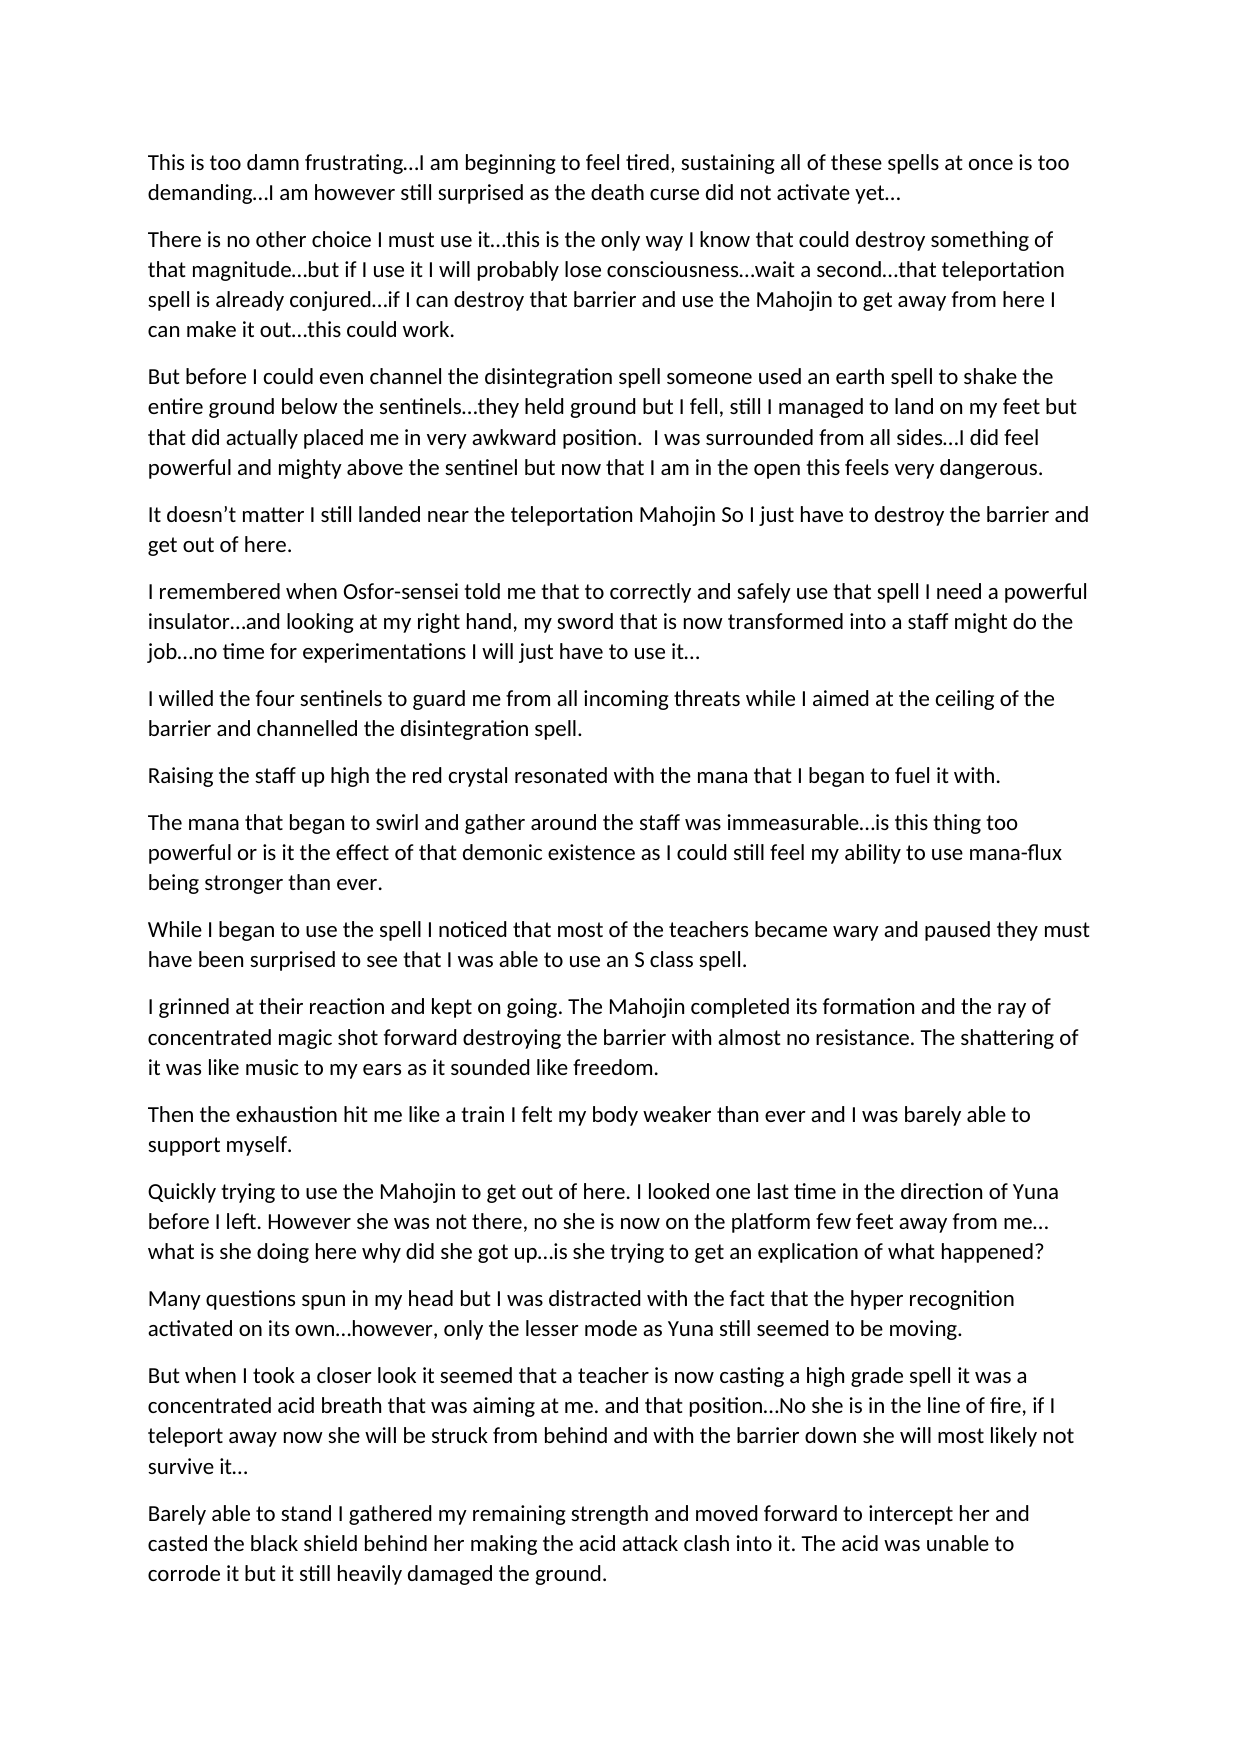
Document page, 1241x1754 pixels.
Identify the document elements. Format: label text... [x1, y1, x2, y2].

text But before I could even channel the disintegration spell someone used an earth spell to shake the entire ground below the sentinels…they held ground but I fell, still I managed to land on my feet but that did actually placed me in very awkward position. I was surrounded from all sides…I did feel powerful and mighty above the sentinel but now that I am in the open this feels very dangerous. [148, 362, 1093, 481]
text The mana that began to swirl and gather around the staff was immeasurable…is this thing too powerful or is it the effect of that demonic existence as I could still feel my ability to use mana-flux being stronger than ever. [148, 808, 1093, 896]
text Many questions spun in my head but I was distracted with the fact that the hyper recognition activated on its own…however, only the lesser mode as Yuna still seemed to be moving. [148, 1284, 1093, 1342]
text I remembered when Osfor-sensei told me that to correctly and safely use that spell I need a powerful insulator…and looking at my right hand, my sword that is now transformed into a staff might do the job…no time for experimentations I will just have to use it… [148, 577, 1093, 665]
text But when I took a closer look it seemed that a teacher is now casting a high grade spell it was a concentrated acid breath that was aiming at me. and that position…No she is in the line of fire, if I teleport away now she will be struck from behind and with the barrier down she will most likely not survive it… [148, 1361, 1093, 1480]
text It doesn’t matter I still landed near the teleportation Mahojin So I just have to destroy the barrier and get out of here. [148, 500, 1093, 558]
text Quickly trying to use the Mahojin to get out of here. I looked one last time in the direction of Yuna before I left. However she was not there, no she is now on the platform few feet away from me…what is she doing here why did she got up…is she trying to get an explication of what happened? [148, 1177, 1093, 1265]
text Raising the staff up high the red crystal resonated with the mana that I began to fuel it with. [148, 761, 1093, 789]
text While I began to use the spell I noticed that most of the teachers became wary and paused they must have been surprised to see that I was able to use an S class spell. [148, 915, 1093, 973]
text Barely able to stand I gathered my remaining strength and moved forward to intercept her and casted the black shield behind her making the acid attack clash into it. The acid was unable to corrode it but it still heavily damaged the ground. [148, 1499, 1093, 1587]
text This is too damn frustrating…I am beginning to feel tired, sustaining all of these spells at once is too demanding…I am however still surprised as the death curse did not activate yet… [148, 148, 1093, 206]
text I grinned at their reaction and kept on going. The Mahojin completed its formation and the ray of concentrated magic shot forward destroying the barrier with almost no resistance. The shattering of it was like music to my ears as it sounded like freedom. [148, 992, 1093, 1081]
text Then the exhaustion hit me like a train I felt my body weaker than ever and I was barely able to support myself. [148, 1100, 1093, 1158]
text I willed the four sentinels to guard me from all incoming threats while I aimed at the ceiling of the barrier and channelled the disintegration spell. [148, 684, 1093, 742]
text There is no other choice I must use it…this is the only way I know that could destroy something of that magnitude…but if I use it I will probably lose consciousness…wait a second…that teleportation spell is already conjured…if I can destroy that barrier and use the Mahojin to get away from here I can make it out…this could work. [148, 225, 1093, 343]
